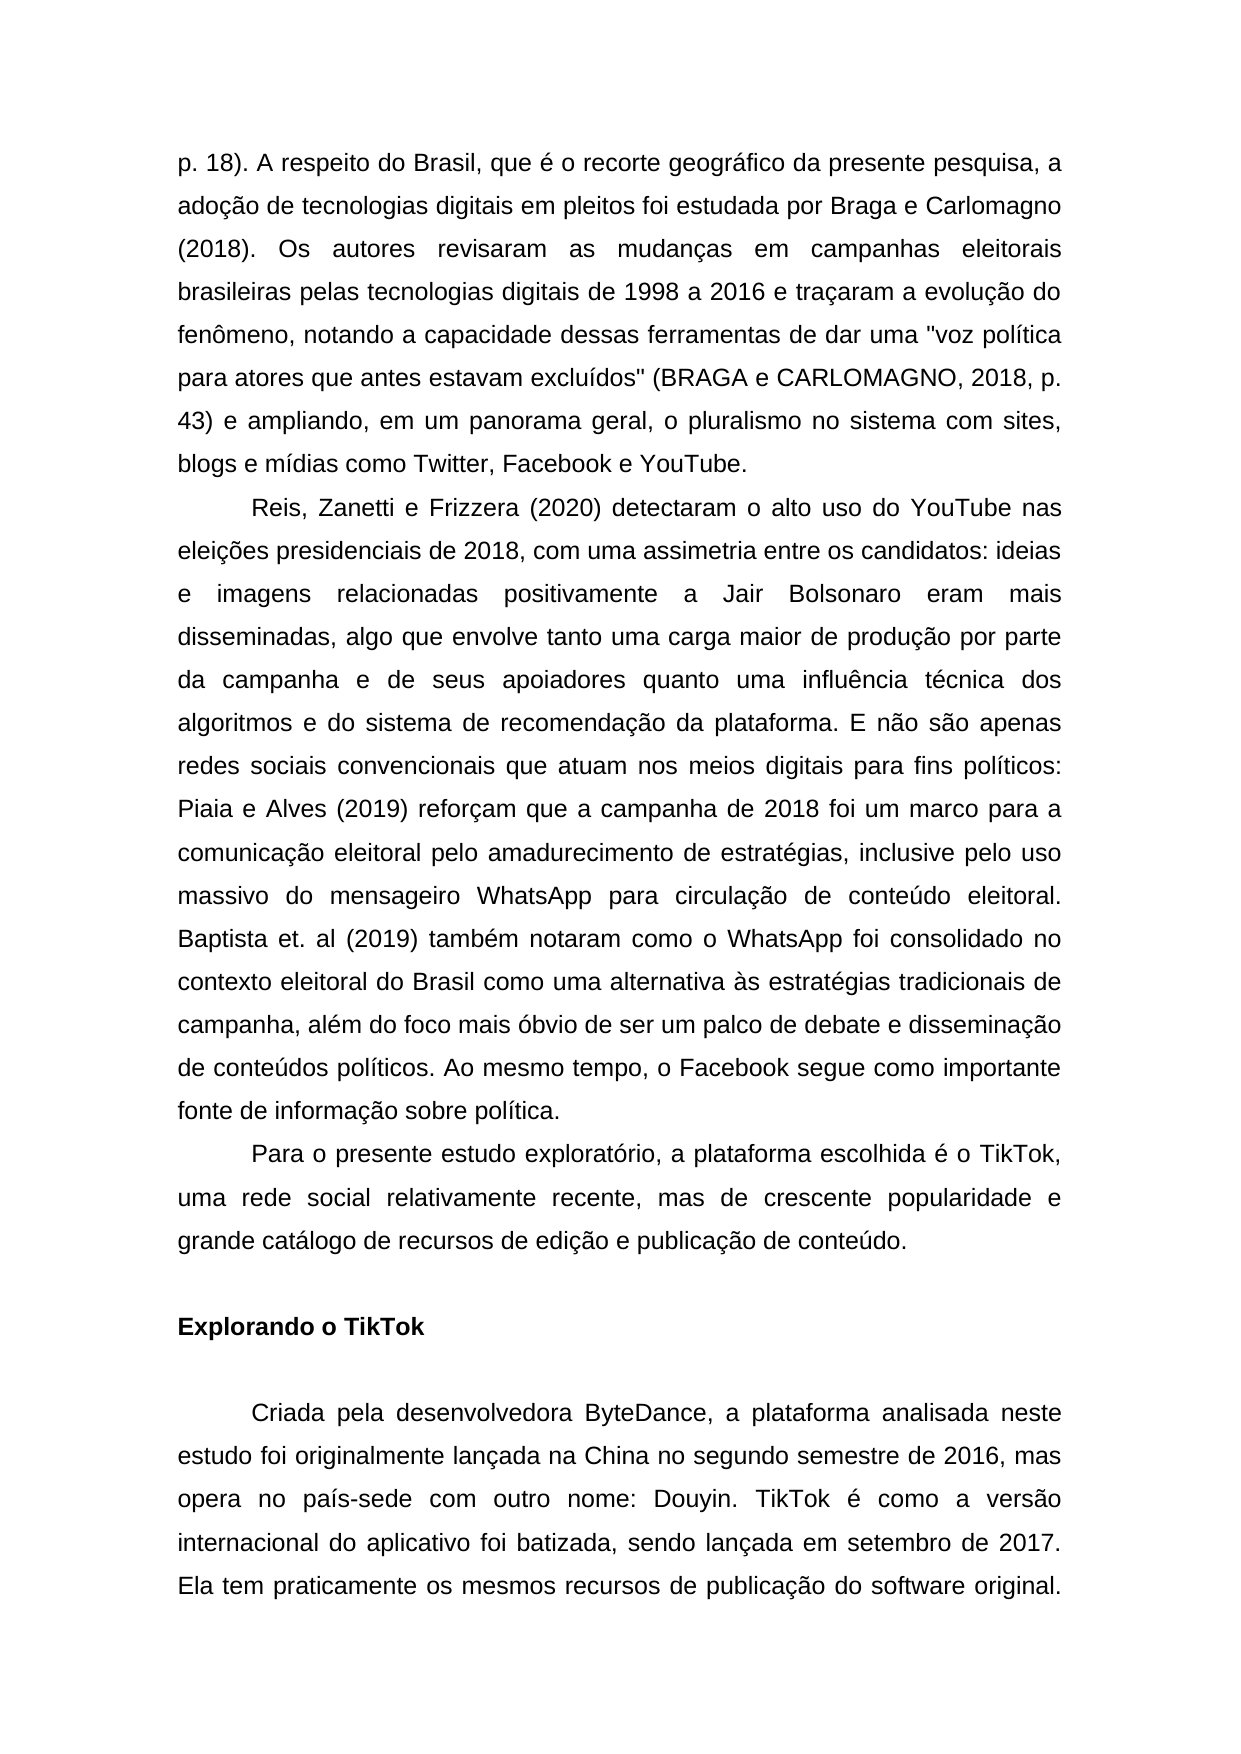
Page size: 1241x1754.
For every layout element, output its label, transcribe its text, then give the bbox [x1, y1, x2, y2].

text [177, 148, 1063, 478]
text Para o presente estudo exploratório, a plataforma escolhida é o TikTok, uma rede social relativamente recente, mas de crescente popularidade e grande catálogo de recursos de edição e publicação de conteúdo. [177, 1139, 1063, 1254]
text Reis, Zanetti e Frizzera (2020) detectaram o alto uso do YouTube nas eleições presidenciais de 2018, com uma assimetria entre os candidatos: ideias e imagens relacionadas positivamente a Jair Bolsonaro eram mais disseminadas, algo que envolve tanto uma carga maior de produção por parte da campanha e de seus apoiadores quanto uma influência técnica dos algoritmos e do sistema de recomendação da plataforma. E não são apenas redes sociais convencionais que atuam nos meios digitais para fins políticos: Piaia e Alves (2019) reforçam que a campanha de 2018 foi um marco para a comunicação eleitoral pelo amadurecimento de estratégias, inclusive pelo uso massivo do mensageiro WhatsApp para circulação de conteúdo eleitoral. Baptista et. al (2019) também notaram como o WhatsApp foi consolidado no contexto eleitoral do Brasil como uma alternativa às estratégias tradicionais de campanha, além do foco mais óbvio de ser um palco de debate e disseminação de conteúdos políticos. Ao mesmo tempo, o Facebook segue como importante fonte de informação sobre política. [177, 493, 1063, 1125]
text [177, 1398, 1063, 1599]
text Explorando o TikTok [177, 1312, 1063, 1341]
